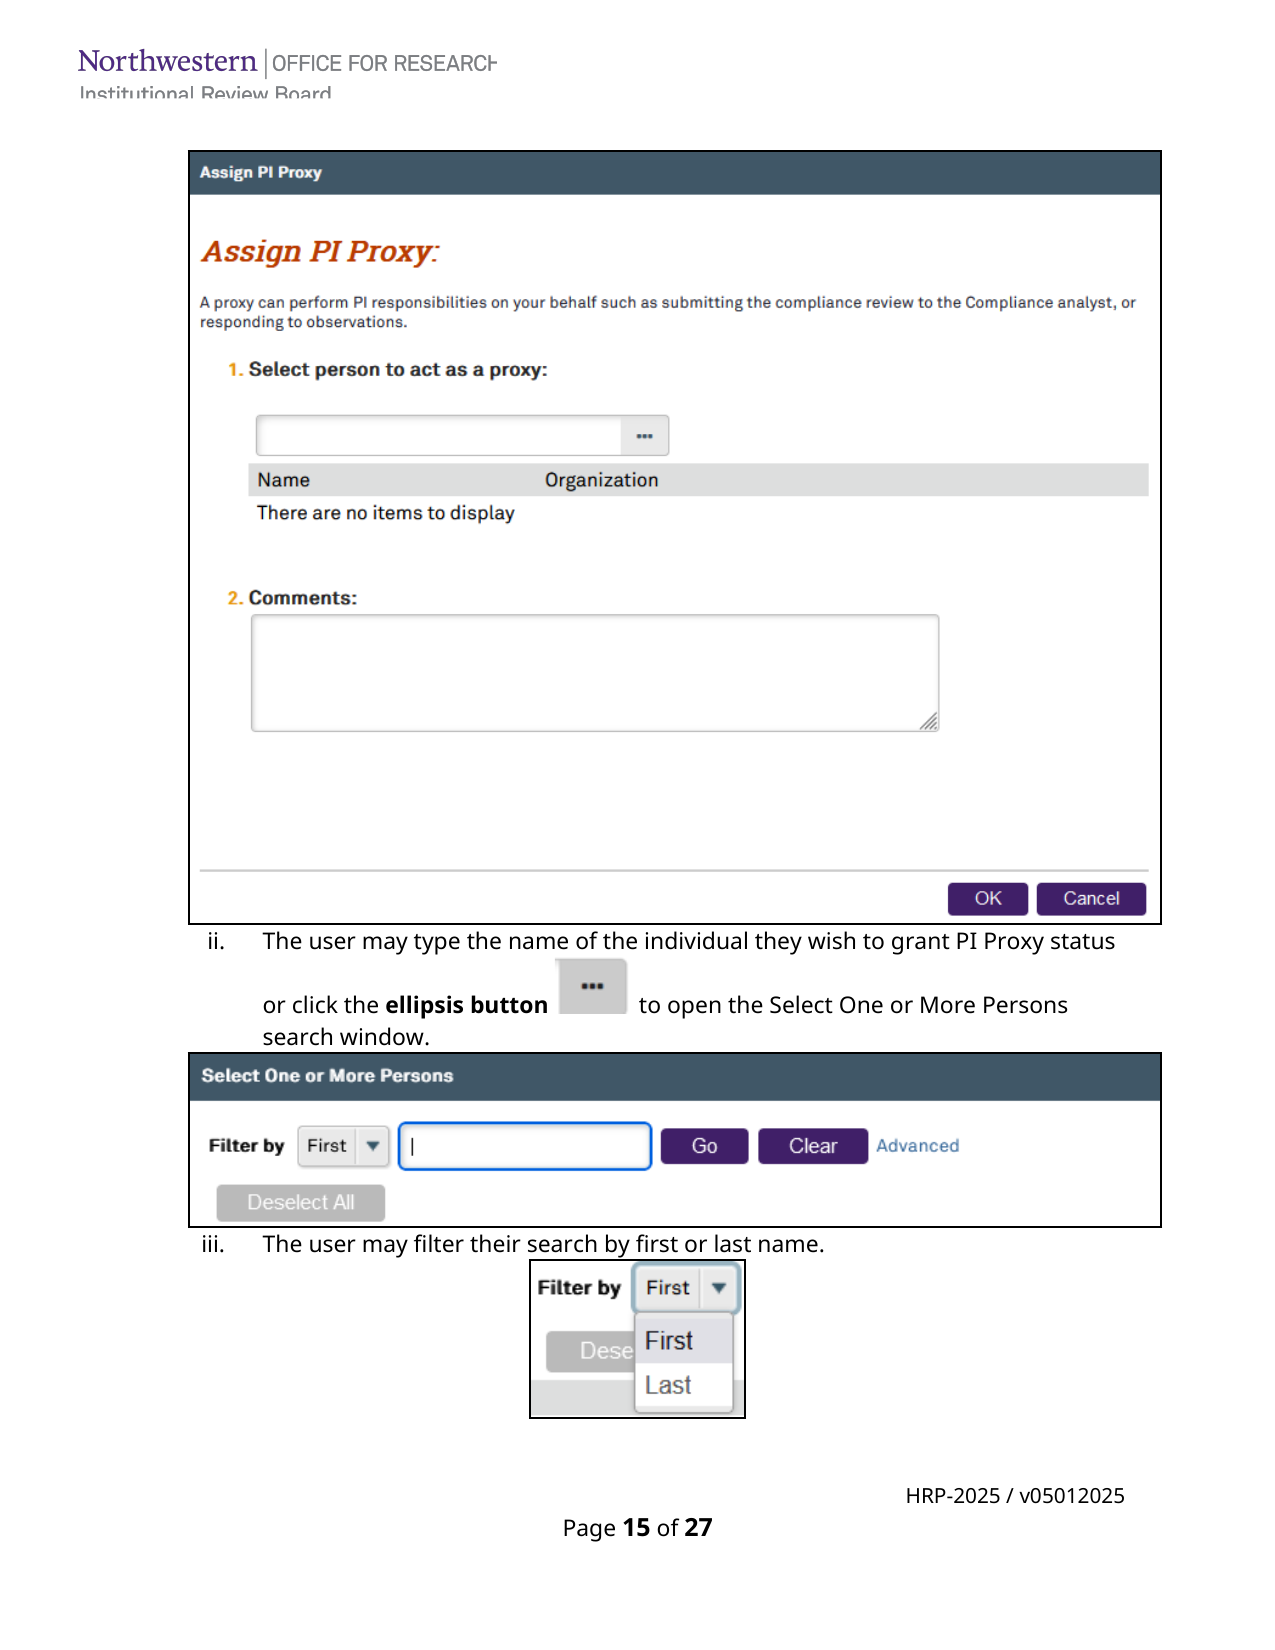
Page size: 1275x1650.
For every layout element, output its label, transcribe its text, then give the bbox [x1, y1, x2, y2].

picture [190, 1054, 1160, 1226]
picture [78, 48, 497, 99]
list The user may filter their search by first or last name. [225, 1228, 1125, 1259]
picture [554, 956, 633, 1014]
picture [190, 152, 1160, 923]
list The user may type the name of the individual they wish to grant PI Proxy status or click the ellipsis button to open the Select One or More Persons search window. [225, 925, 1125, 1052]
picture [531, 1261, 744, 1417]
